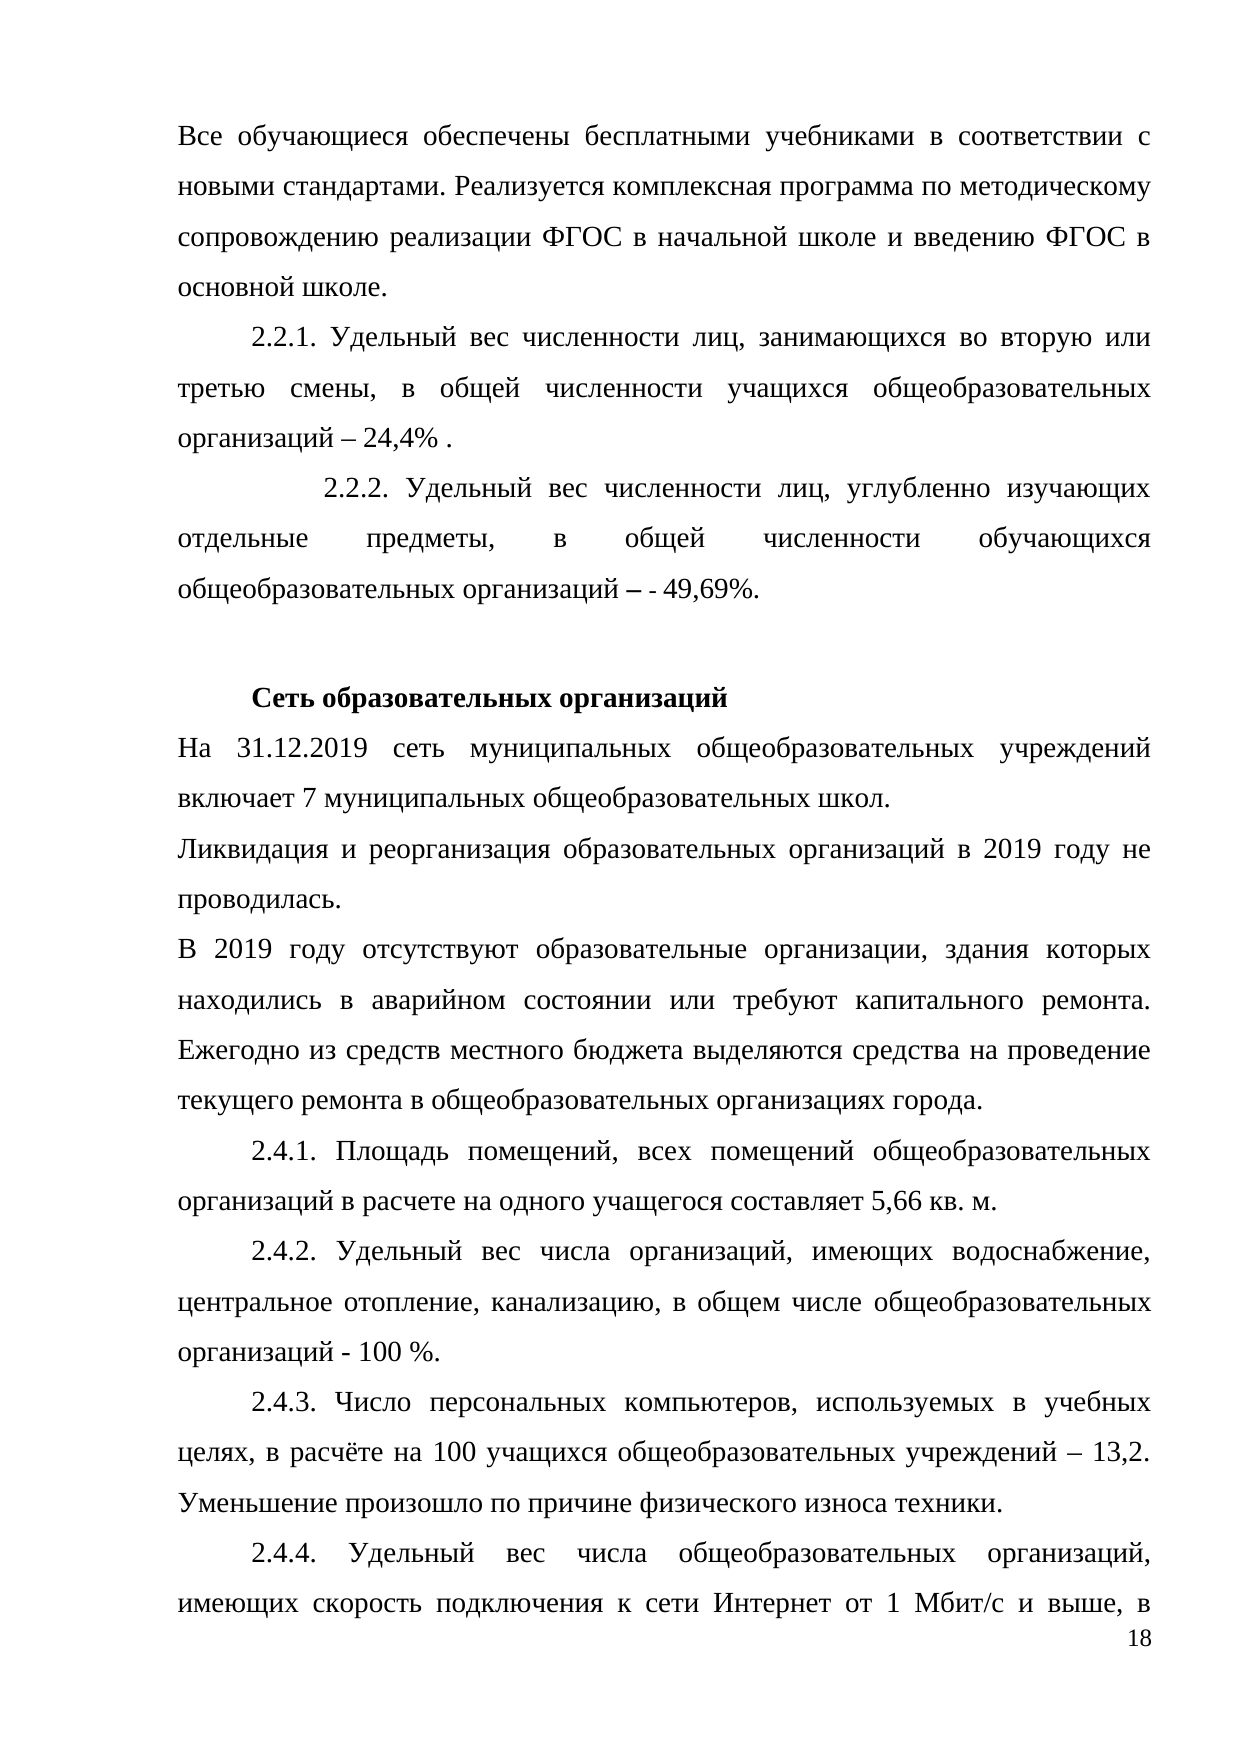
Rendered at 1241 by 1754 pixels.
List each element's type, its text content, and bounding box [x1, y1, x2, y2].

text 2.4.3. Число персональных компьютеров, используемых в учебных целях, в расчёте на 100 учащихся общеобразовательных учреждений – 13,2. Уменьшение произошло по причине физического износа техники. [177, 1384, 1152, 1518]
text Ликвидация и реорганизация образовательных организаций в 2019 году не проводилась. [177, 831, 1152, 915]
text Все обучающиеся обеспечены бесплатными учебниками в соответствии с новыми стандартами. Реализуется комплексная программа по методическому сопровождению реализации ФГОС в начальной школе и введению ФГОС в основной школе. [177, 118, 1152, 303]
text 2.2.1. Удельный вес численности лиц, занимающихся во вторую или третью смены, в общей численности учащихся общеобразовательных организаций – 24,4% . [177, 319, 1152, 453]
text 2.2.2. Удельный вес численности лиц, углубленно изучающих отдельные предметы, в общей численности обучающихся общеобразовательных организаций – - 49,69%. [177, 470, 1152, 604]
text В 2019 году отсутствуют образовательные организации, здания которых находились в аварийном состоянии или требуют капитального ремонта. Ежегодно из средств местного бюджета выделяются средства на проведение текущего ремонта в общеобразовательных организациях города. [177, 931, 1152, 1116]
text На 31.12.2019 сеть муниципальных общеобразовательных учреждений включает 7 муниципальных общеобразовательных школ. [177, 730, 1152, 814]
text 2.4.2. Удельный вес числа организаций, имеющих водоснабжение, центральное отопление, канализацию, в общем числе общеобразовательных организаций - 100 %. [177, 1233, 1152, 1367]
text 2.4.1. Площадь помещений, всех помещений общеобразовательных организаций в расчете на одного учащегося составляет 5,66 кв. м. [177, 1133, 1152, 1217]
subtitle Сеть образовательных организаций [177, 680, 1152, 713]
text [177, 1535, 1152, 1619]
